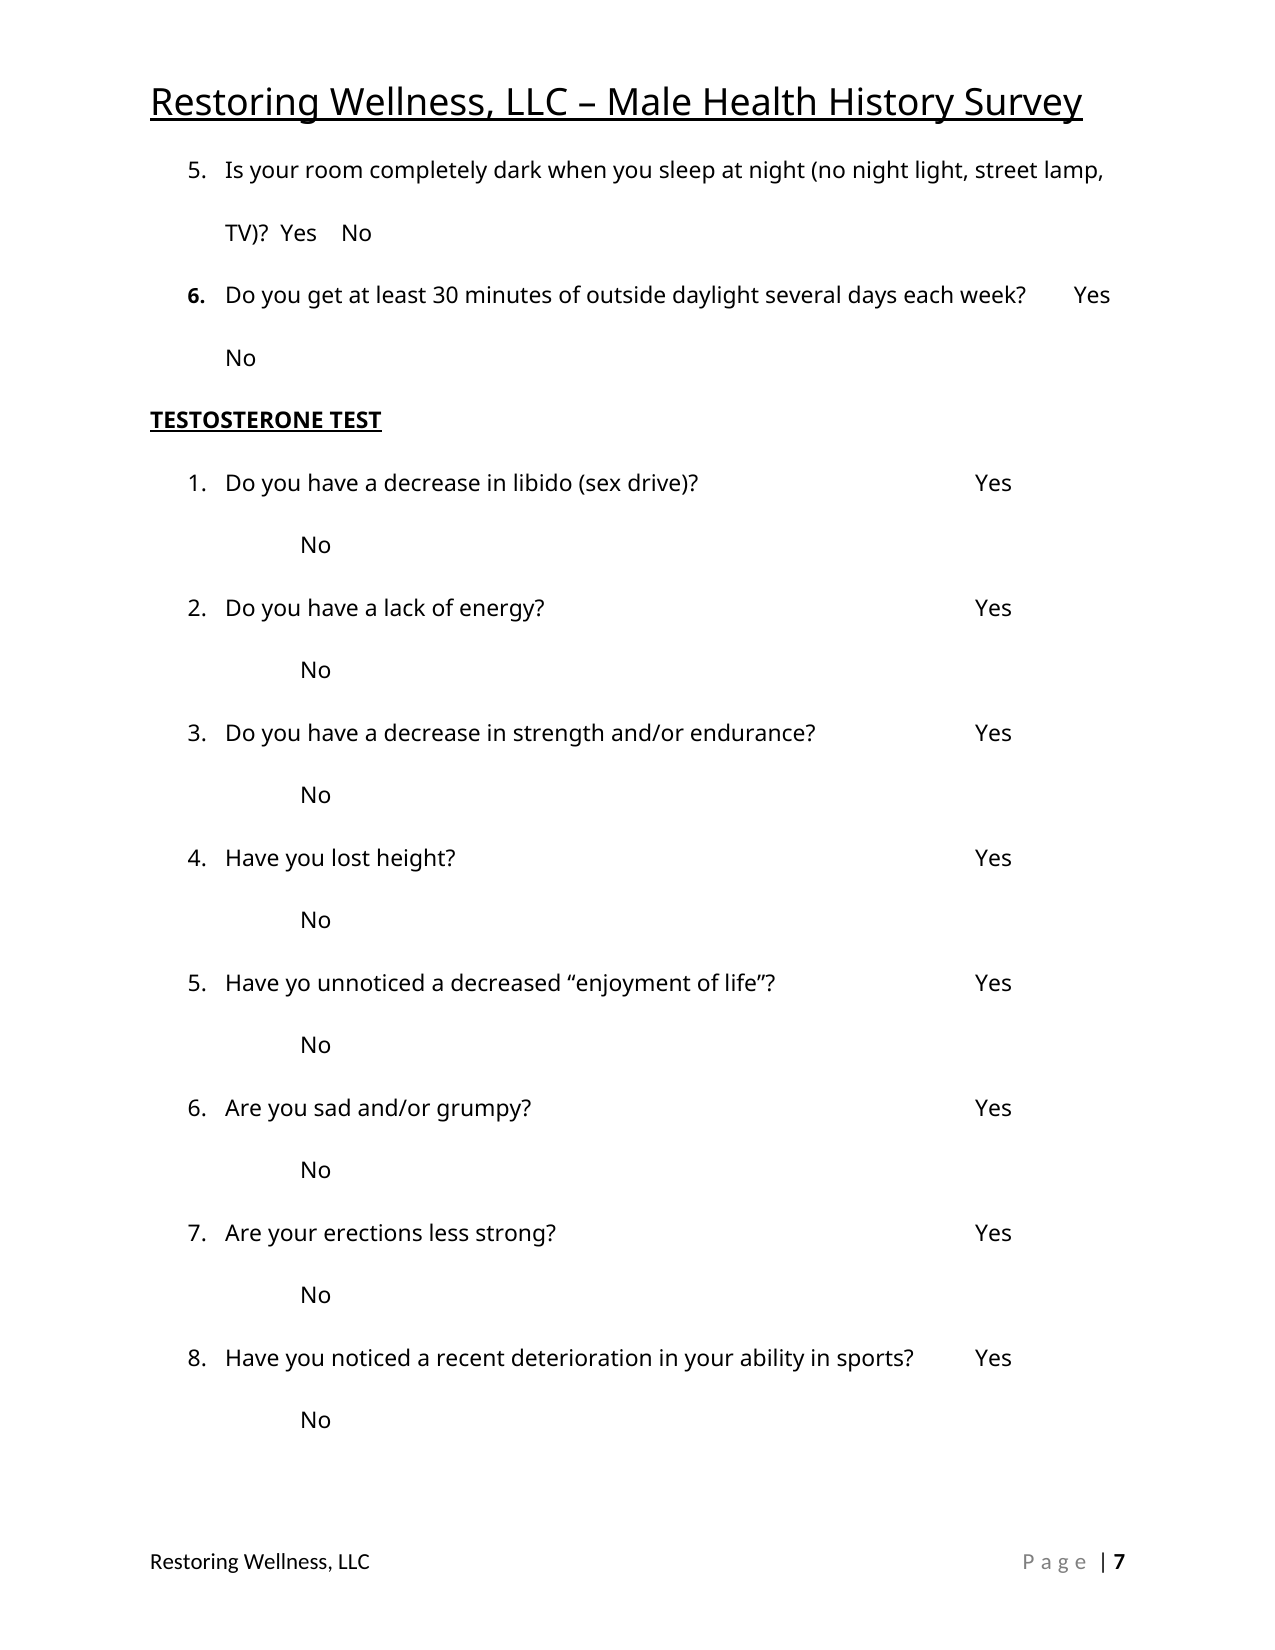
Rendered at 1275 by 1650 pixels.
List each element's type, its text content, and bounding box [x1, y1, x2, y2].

list Do you have a decrease in libido (sex drive)? Yes No [187, 467, 1125, 560]
list Do you have a lack of energy? Yes No [187, 592, 1125, 685]
list Are you sad and/or grumpy? Yes No [187, 1092, 1125, 1185]
list Have yo unnoticed a decreased “enjoyment of life”? Yes No [187, 967, 1125, 1060]
list Do you have a decrease in strength and/or endurance? Yes No [187, 717, 1125, 810]
text TESTOSTERONE TEST [150, 404, 1125, 435]
list Is your room completely dark when you sleep at night (no night light, street lamp, TV)? Yes No [187, 154, 1125, 248]
list Have you lost height? Yes No [187, 842, 1125, 935]
list Do you get at least 30 minutes of outside daylight several days each week? Yes No [187, 279, 1125, 373]
list Are your erections less strong? Yes No [187, 1217, 1125, 1310]
list Have you noticed a recent deterioration in your ability in sports? Yes No [187, 1342, 1125, 1435]
